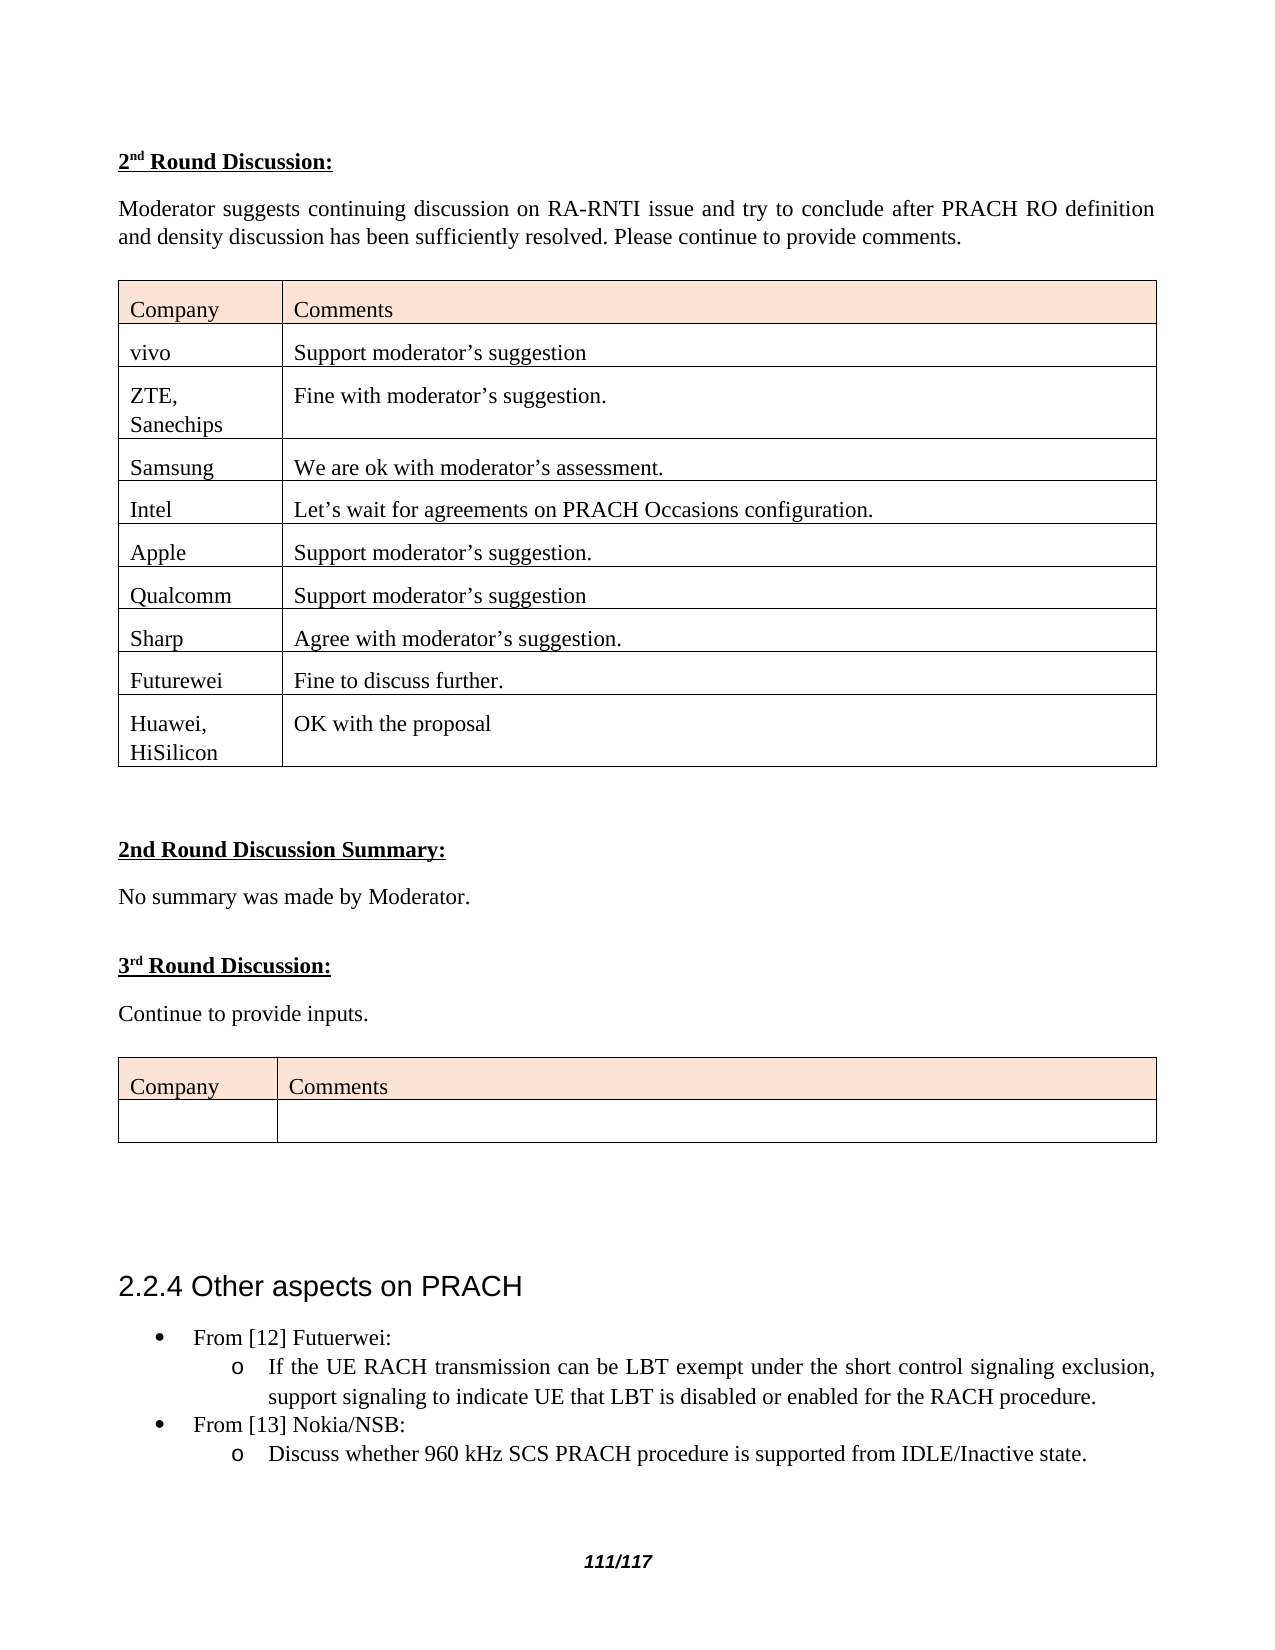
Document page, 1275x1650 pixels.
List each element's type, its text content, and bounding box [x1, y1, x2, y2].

list Discuss whether 960 kHz SCS PRACH procedure is supported from IDLE/Inactive state. [231, 1440, 1157, 1468]
table_header Company [119, 281, 282, 323]
text No summary was made by Moderator. [118, 883, 1157, 909]
table_cell Apple [119, 524, 282, 566]
table_cell OK with the proposal [283, 695, 1156, 766]
table_cell Futurewei [119, 652, 282, 694]
list From [13] Nokia/NSB: [156, 1411, 1157, 1438]
table_header Comments [278, 1058, 1156, 1099]
table_cell Support moderator’s suggestion. [283, 524, 1156, 566]
table_cell Sharp [119, 609, 282, 651]
table_cell Huawei, HiSilicon [119, 695, 282, 766]
subtitle 3rd Round Discussion: [118, 953, 1157, 979]
table_cell [119, 1100, 277, 1142]
text Moderator suggests continuing discussion on RA-RNTI issue and try to conclude after PRACH RO definition and density discussion has been sufficiently resolved. Please continue to provide comments. [118, 195, 1157, 250]
text Continue to provide inputs. [118, 1000, 1157, 1026]
subtitle 2nd Round Discussion Summary: [118, 836, 1157, 862]
table_cell Support moderator’s suggestion [283, 324, 1156, 366]
table_header Comments [283, 281, 1156, 323]
list From [12] Futuerwei: [156, 1324, 1157, 1351]
table_cell Samsung [119, 439, 282, 480]
table_cell vivo [119, 324, 282, 366]
table_cell Fine to discuss further. [283, 652, 1156, 694]
table_cell Agree with moderator’s suggestion. [283, 609, 1156, 651]
subtitle 2nd Round Discussion: [118, 148, 1157, 174]
table_cell Let’s wait for agreements on PRACH Occasions configuration. [283, 481, 1156, 523]
subtitle 2.2.4 Other aspects on PRACH [118, 1269, 1157, 1303]
table_cell Fine with moderator’s suggestion. [283, 367, 1156, 437]
table_cell Qualcomm [119, 567, 282, 608]
table_cell We are ok with moderator’s assessment. [283, 439, 1156, 480]
table_cell [278, 1100, 1156, 1142]
table_cell ZTE, Sanechips [119, 367, 282, 437]
table_cell Support moderator’s suggestion [283, 567, 1156, 608]
table_cell Intel [119, 481, 282, 523]
list If the UE RACH transmission can be LBT exempt under the short control signaling exclusion, support signaling to indicate UE that LBT is disabled or enabled for the RACH procedure. [231, 1353, 1157, 1409]
table_header Company [119, 1058, 277, 1099]
